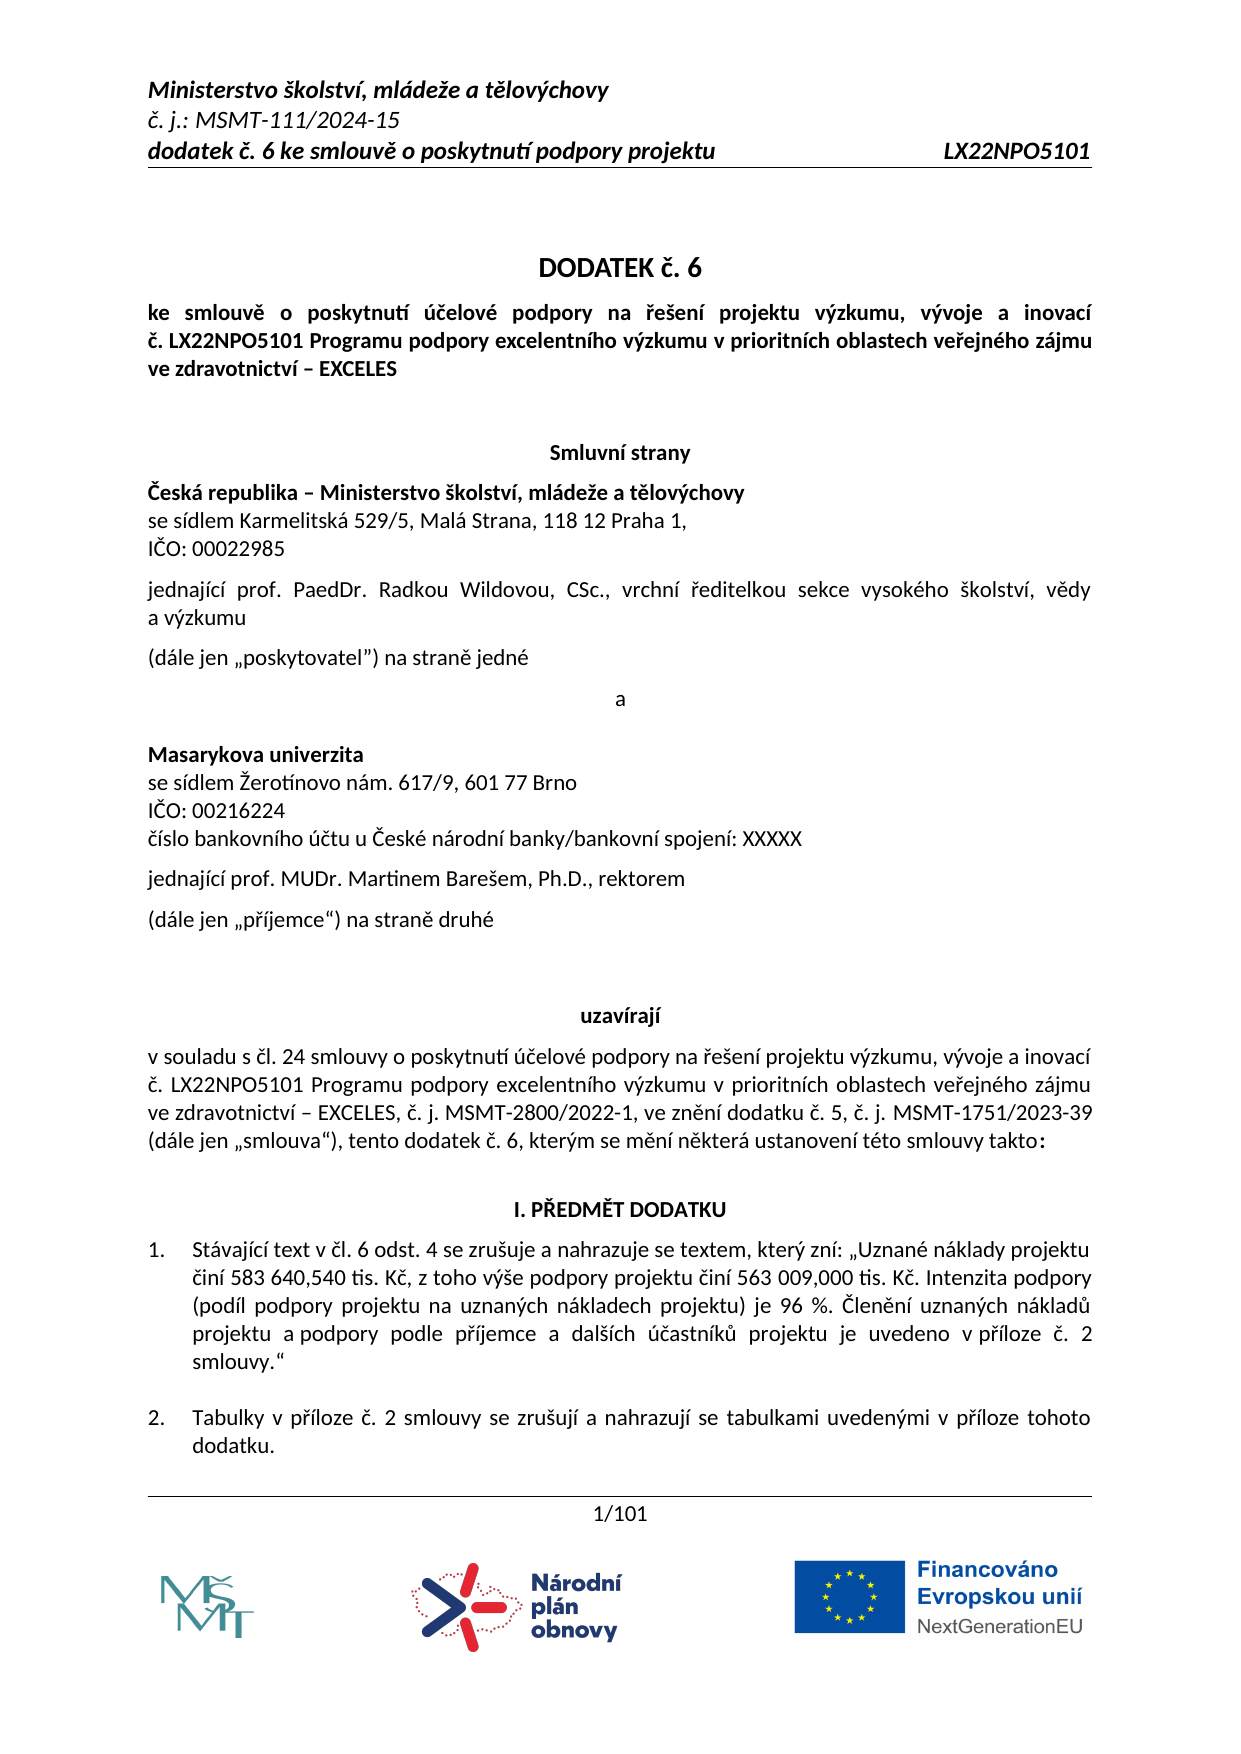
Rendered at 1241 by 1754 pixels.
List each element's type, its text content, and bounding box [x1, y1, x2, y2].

text Dodatek č. 6 [148, 249, 1092, 285]
text jednající prof. PaedDr. Radkou Wildovou, CSc., vrchní ředitelkou sekce vysokého školství, vědy a výzkumu [148, 575, 1092, 631]
picture [147, 1562, 268, 1652]
text (dále jen „příjemce“) na straně druhé [148, 905, 1092, 933]
text IČO: 00216224 [148, 796, 1092, 824]
text jednající prof. MUDr. Martinem Barešem, Ph.D., rektorem [148, 864, 1092, 893]
list Tabulky v příloze č. 2 smlouvy se zrušují a nahrazují se tabulkami uvedenými v příloze tohoto dodatku. [148, 1403, 1092, 1459]
text Smluvní strany [148, 438, 1092, 466]
text (dále jen „poskytovatel”) na straně jedné [148, 643, 1092, 671]
text Česká republika – Ministerstvo školství, mládeže a tělovýchovy [148, 478, 1092, 506]
text ke smlouvě o poskytnutí účelové podpory na řešení projektu výzkumu, vývoje a inovací č. LX22NPO5101 Programu podpory excelentního výzkumu v prioritních oblastech veřejného zájmu ve zdravotnictví – EXCELES [148, 298, 1092, 382]
picture [411, 1563, 623, 1652]
list Stávající text v čl. 6 odst. 4 se zrušuje a nahrazuje se textem, který zní: „Uznané náklady projektu činí 583 640,540 tis. Kč, z toho výše podpory projektu činí 563 009,000 tis. Kč. Intenzita podpory (podíl podpory projektu na uznaných nákladech projektu) je 96 %. Členění uznaných nákladů projektu a podpory podle příjemce a dalších účastníků projektu je uvedeno v příloze č. 2 smlouvy.“ [148, 1235, 1092, 1375]
picture [788, 1555, 1093, 1652]
text a [148, 684, 1092, 712]
text Masarykova univerzita [148, 740, 1092, 768]
text se sídlem Žerotínovo nám. 617/9, 601 77 Brno [148, 768, 1092, 796]
text v souladu s čl. 24 smlouvy o poskytnutí účelové podpory na řešení projektu výzkumu, vývoje a inovací č. LX22NPO5101 Programu podpory excelentního výzkumu v prioritních oblastech veřejného zájmu ve zdravotnictví – EXCELES, č. j. MSMT-2800/2022-1, ve znění dodatku č. 5, č. j. MSMT-1751/2023-39 (dále jen „smlouva“), tento dodatek č. 6, kterým se mění některá ustanovení této smlouvy takto: [148, 1042, 1092, 1154]
text I. PŘEDMĚT DODATKU [148, 1195, 1092, 1223]
text číslo bankovního účtu u České národní banky/bankovní spojení: XXXXX [148, 824, 1092, 852]
text se sídlem Karmelitská 529/5, Malá Strana, 118 12 Praha 1, [148, 506, 1092, 534]
text uzavírají [148, 1002, 1092, 1030]
text IČO: 00022985 [148, 534, 1092, 562]
